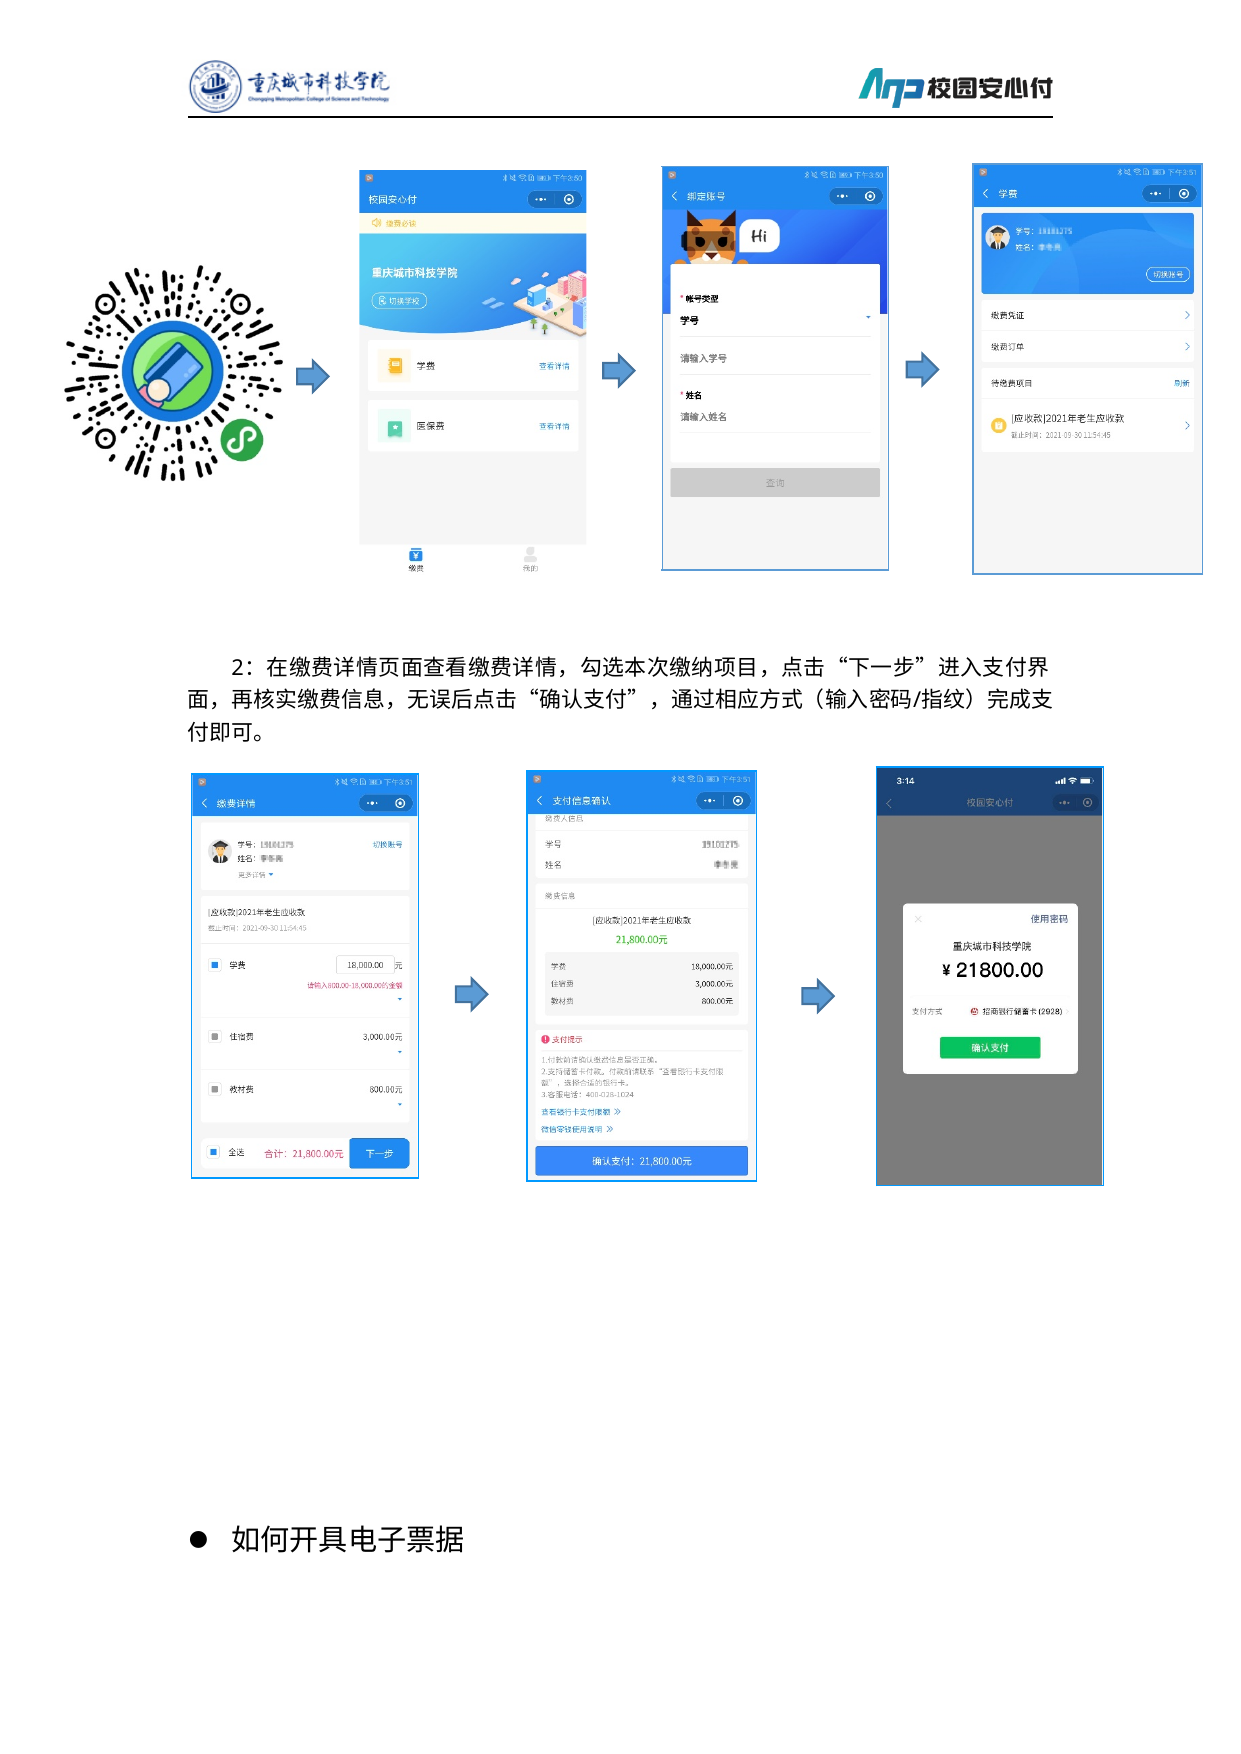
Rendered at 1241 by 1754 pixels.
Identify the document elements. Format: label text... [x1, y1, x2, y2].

picture [359, 170, 587, 574]
picture [877, 768, 1103, 1185]
picture [58, 257, 287, 485]
picture [192, 775, 417, 1177]
picture [663, 167, 888, 569]
list 如何开具电子票据 [187, 1505, 1053, 1570]
picture [528, 772, 756, 1180]
picture [974, 165, 1202, 573]
picture [135, 59, 488, 113]
picture [858, 68, 1053, 108]
text 2：在缴费详情页面查看缴费详情，勾选本次缴纳项目，点击“下一步”进入支付界面，再核实缴费信息，无误后点击“确认支付”，通过相应方式（输入密码/指纹）完成支付即可。 [187, 649, 1053, 747]
